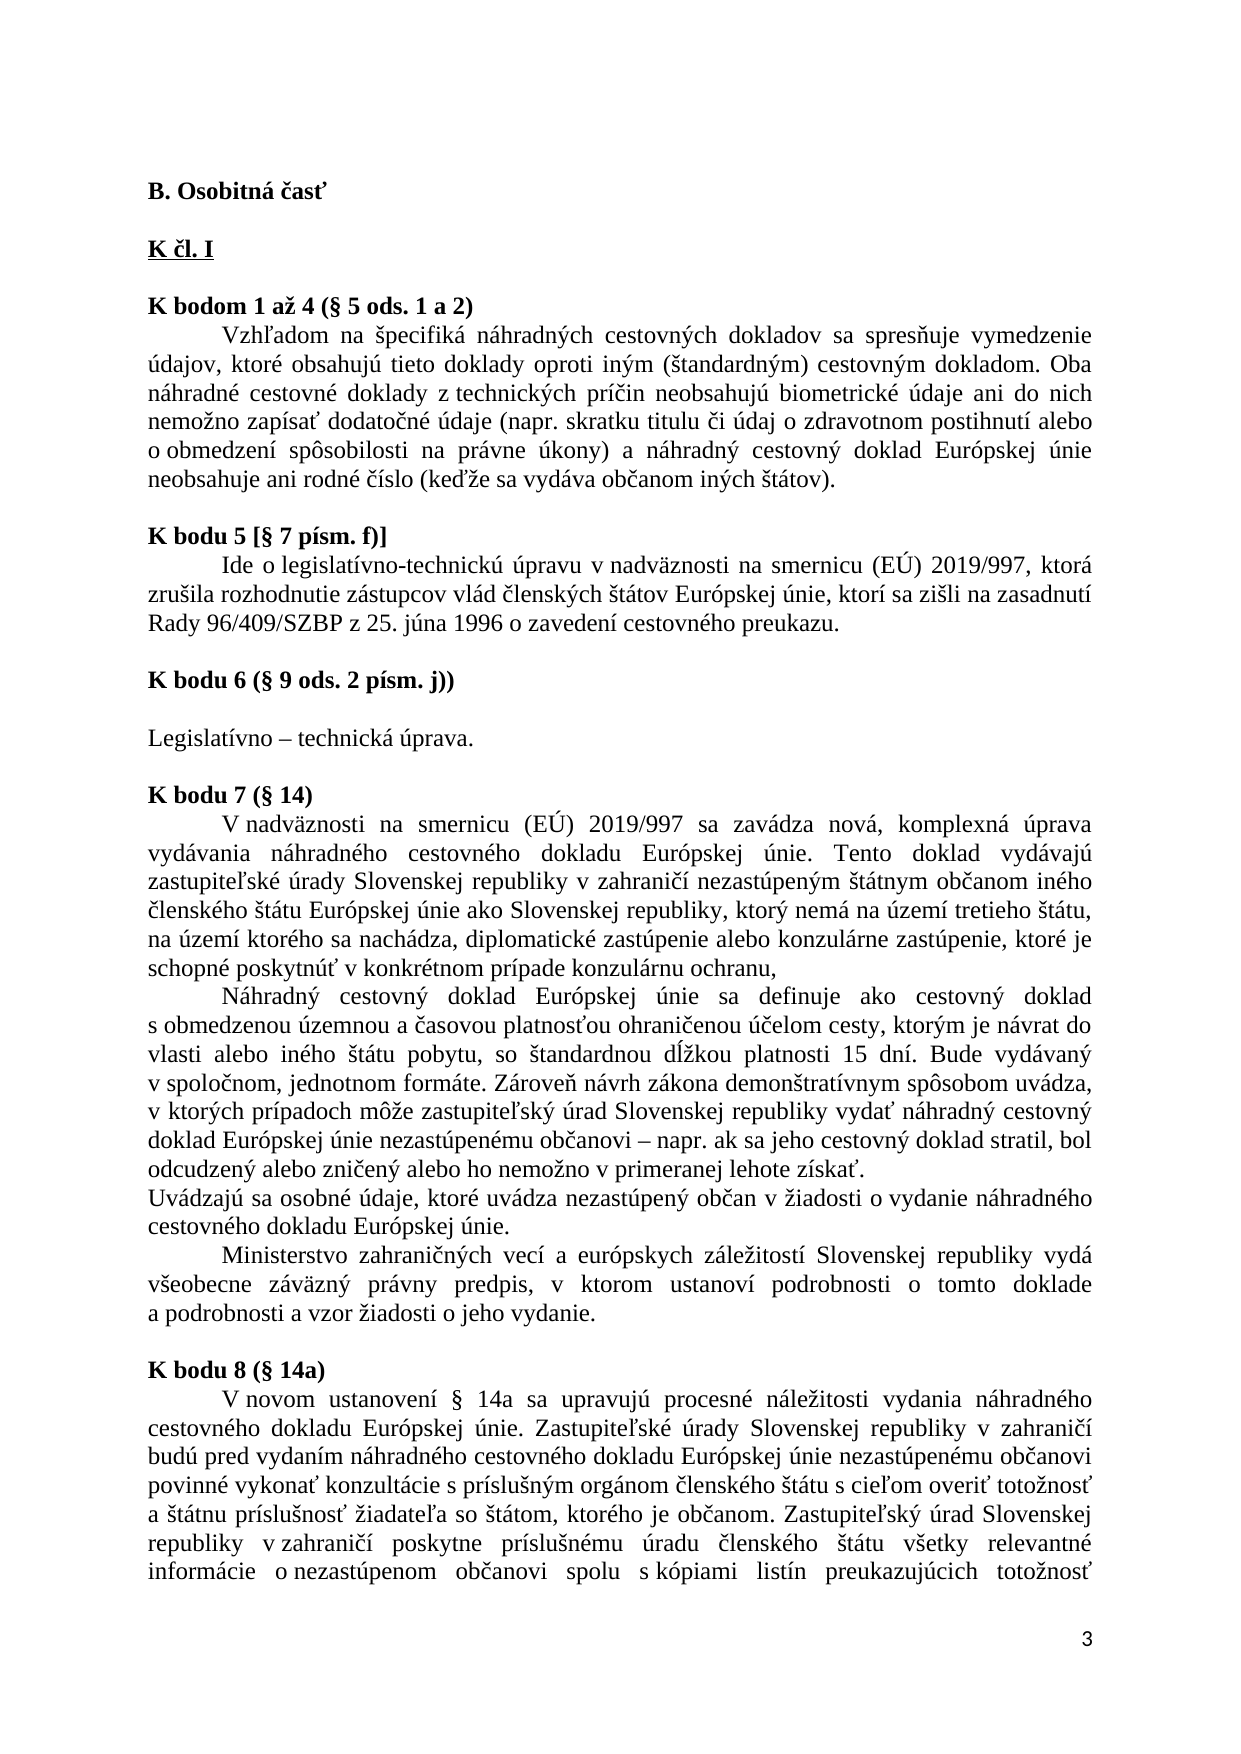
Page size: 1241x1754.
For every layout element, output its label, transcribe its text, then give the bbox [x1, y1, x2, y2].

text Vzhľadom na špecifiká náhradných cestovných dokladov sa spresňuje vymedzenie údajov, ktoré obsahujú tieto doklady oproti iným (štandardným) cestovným dokladom. Oba náhradné cestovné doklady z technických príčin neobsahujú biometrické údaje ani do nich nemožno zapísať dodatočné údaje (napr. skratku titulu či údaj o zdravotnom postihnutí alebo o obmedzení spôsobilosti na právne úkony) a náhradný cestovný doklad Európskej únie neobsahuje ani rodné číslo (keďže sa vydáva občanom iných štátov). [148, 320, 1093, 493]
text Ide o legislatívno-technickú úpravu v nadväznosti na smernicu (EÚ) 2019/997, ktorá zrušila rozhodnutie zástupcov vlád členských štátov Európskej únie, ktorí sa zišli na zasadnutí Rady 96/409/SZBP z 25. júna 1996 o zavedení cestovného preukazu. [148, 550, 1093, 636]
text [148, 1384, 1093, 1585]
text V nadväznosti na smernicu (EÚ) 2019/997 sa zavádza nová, komplexná úprava vydávania náhradného cestovného dokladu Európskej únie. Tento doklad vydávajú zastupiteľské úrady Slovenskej republiky v zahraničí nezastúpeným štátnym občanom iného členského štátu Európskej únie ako Slovenskej republiky, ktorý nemá na území tretieho štátu, na území ktorého sa nachádza, diplomatické zastúpenie alebo konzulárne zastúpenie, ktoré je schopné poskytnúť v konkrétnom prípade konzulárnu ochranu, [148, 809, 1093, 981]
text Legislatívno – technická úprava. [148, 723, 1093, 751]
text Uvádzajú sa osobné údaje, ktoré uvádza nezastúpený občan v žiadosti o vydanie náhradného cestovného dokladu Európskej únie. [148, 1183, 1093, 1240]
text Náhradný cestovný doklad Európskej únie sa definuje ako cestovný doklad s obmedzenou územnou a časovou platnosťou ohraničenou účelom cesty, ktorým je návrat do vlasti alebo iného štátu pobytu, so štandardnou dĺžkou platnosti 15 dní. Bude vydávaný v spoločnom, jednotnom formáte. Zároveň návrh zákona demonštratívnym spôsobom uvádza, v ktorých prípadoch môže zastupiteľský úrad Slovenskej republiky vydať náhradný cestovný doklad Európskej únie nezastúpenému občanovi – napr. ak sa jeho cestovný doklad stratil, bol odcudzený alebo zničený alebo ho nemožno v primeranej lehote získať. [148, 981, 1093, 1183]
text K bodu 7 (§ 14) [148, 780, 1093, 809]
text K bodu 8 (§ 14a) [148, 1355, 1093, 1384]
text K bodom 1 až 4 (§ 5 ods. 1 a 2) [148, 291, 1093, 320]
text Ministerstvo zahraničných vecí a európskych záležitostí Slovenskej republiky vydá všeobecne záväzný právny predpis, v ktorom ustanoví podrobnosti o tomto doklade a podrobnosti a vzor žiadosti o jeho vydanie. [148, 1240, 1093, 1326]
text K čl. I [148, 234, 1093, 263]
text K bodu 5 [§ 7 písm. f)] [148, 521, 1093, 550]
text K bodu 6 (§ 9 ods. 2 písm. j)) [148, 665, 1093, 694]
text B. Osobitná časť [148, 176, 1093, 205]
